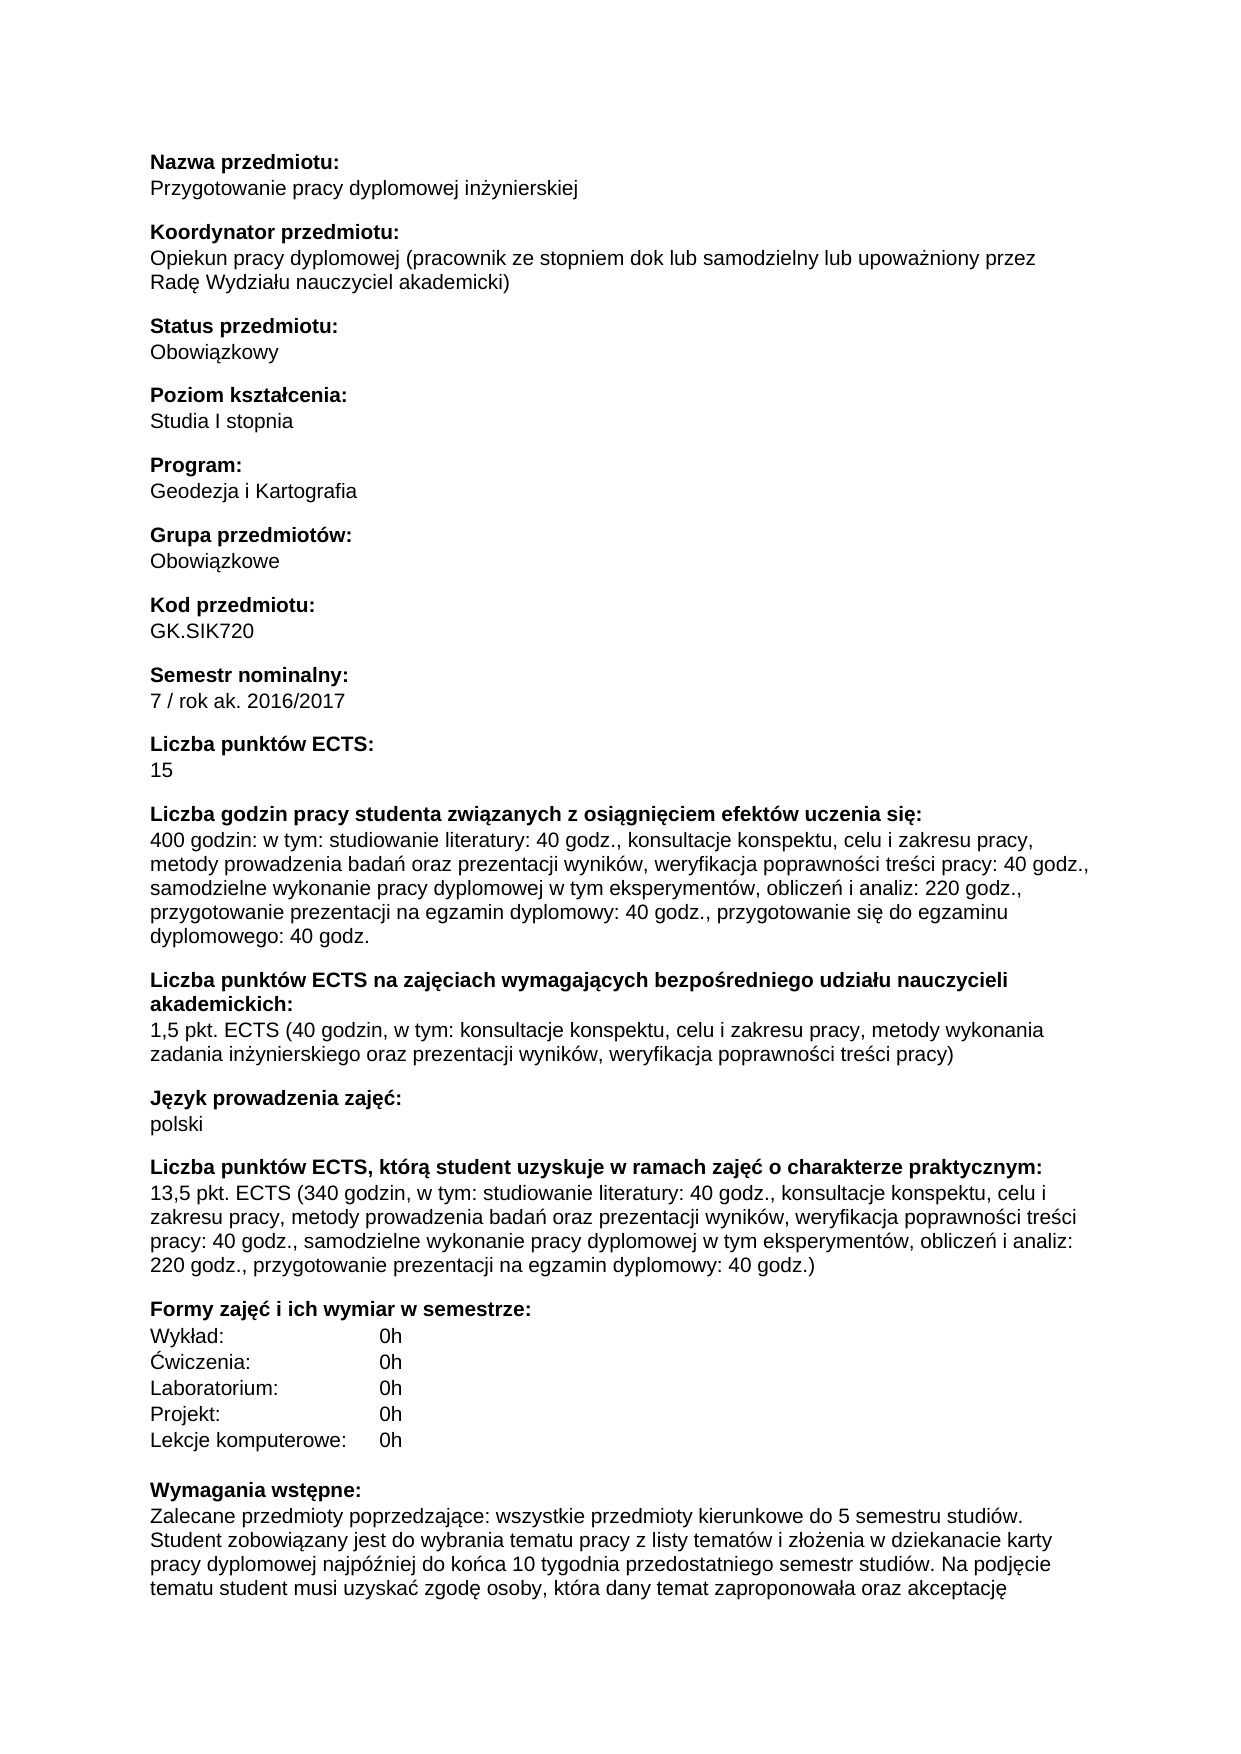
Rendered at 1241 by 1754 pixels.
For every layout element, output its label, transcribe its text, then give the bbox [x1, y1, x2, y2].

text Poziom kształcenia: [150, 383, 1090, 407]
text Grupa przedmiotów: [150, 523, 1090, 547]
text Język prowadzenia zajęć: [150, 1085, 1090, 1109]
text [150, 1504, 1090, 1599]
table_header 0h [369, 1323, 597, 1348]
text Obowiązkowe [150, 549, 1090, 573]
text Liczba punktów ECTS, którą student uzyskuje w ramach zajęć o charakterze praktycznym: [150, 1155, 1090, 1179]
text Koordynator przedmiotu: [150, 220, 1090, 244]
text Nazwa przedmiotu: [150, 150, 1090, 174]
text Liczba punktów ECTS na zajęciach wymagających bezpośredniego udziału nauczycieli akademickich: [150, 968, 1090, 1016]
table_cell 0h [369, 1374, 597, 1400]
text Formy zajęć i ich wymiar w semestrze: [150, 1297, 1090, 1321]
table_cell Lekcje komputerowe: [140, 1428, 367, 1452]
text Wymagania wstępne: [150, 1478, 1090, 1502]
table_cell 0h [369, 1426, 597, 1452]
text Program: [150, 453, 1090, 477]
text 400 godzin: w tym: studiowanie literatury: 40 godz., konsultacje konspektu, celu i zakresu pracy, metody prowadzenia badań oraz prezentacji wyników, weryfikacja poprawności treści pracy: 40 godz., samodzielne wykonanie pracy dyplomowej w tym eksperymentów, obliczeń i analiz: 220 godz., przygotowanie prezentacji na egzamin dyplomowy: 40 godz., przygotowanie się do egzaminu dyplomowego: 40 godz. [150, 828, 1090, 948]
text 15 [150, 758, 1090, 782]
text Semestr nominalny: [150, 662, 1090, 686]
text Przygotowanie pracy dyplomowej inżynierskiej [150, 176, 1090, 200]
text Studia I stopnia [150, 409, 1090, 433]
text 7 / rok ak. 2016/2017 [150, 688, 1090, 712]
table_cell Projekt: [140, 1402, 367, 1426]
table_cell Ćwiczenia: [140, 1350, 367, 1374]
table_cell Laboratorium: [140, 1376, 367, 1400]
text polski [150, 1111, 1090, 1135]
text Status przedmiotu: [150, 313, 1090, 337]
table_cell 0h [369, 1348, 597, 1374]
text Geodezja i Kartografia [150, 479, 1090, 503]
text Liczba punktów ECTS: [150, 732, 1090, 756]
text Kod przedmiotu: [150, 593, 1090, 617]
text 1,5 pkt. ECTS (40 godzin, w tym: konsultacje konspektu, celu i zakresu pracy, metody wykonania zadania inżynierskiego oraz prezentacji wyników, weryfikacja poprawności treści pracy) [150, 1018, 1090, 1066]
text Obowiązkowy [150, 339, 1090, 363]
text 13,5 pkt. ECTS (340 godzin, w tym: studiowanie literatury: 40 godz., konsultacje konspektu, celu i zakresu pracy, metody prowadzenia badań oraz prezentacji wyników, weryfikacja poprawności treści pracy: 40 godz., samodzielne wykonanie pracy dyplomowej w tym eksperymentów, obliczeń i analiz: 220 godz., przygotowanie prezentacji na egzamin dyplomowy: 40 godz.) [150, 1181, 1090, 1277]
table_header Wykład: [140, 1323, 368, 1348]
text Opiekun pracy dyplomowej (pracownik ze stopniem dok lub samodzielny lub upoważniony przez Radę Wydziału nauczyciel akademicki) [150, 246, 1090, 294]
text Liczba godzin pracy studenta związanych z osiągnięciem efektów uczenia się: [150, 802, 1090, 826]
text GK.SIK720 [150, 619, 1090, 643]
table_cell 0h [369, 1400, 597, 1426]
